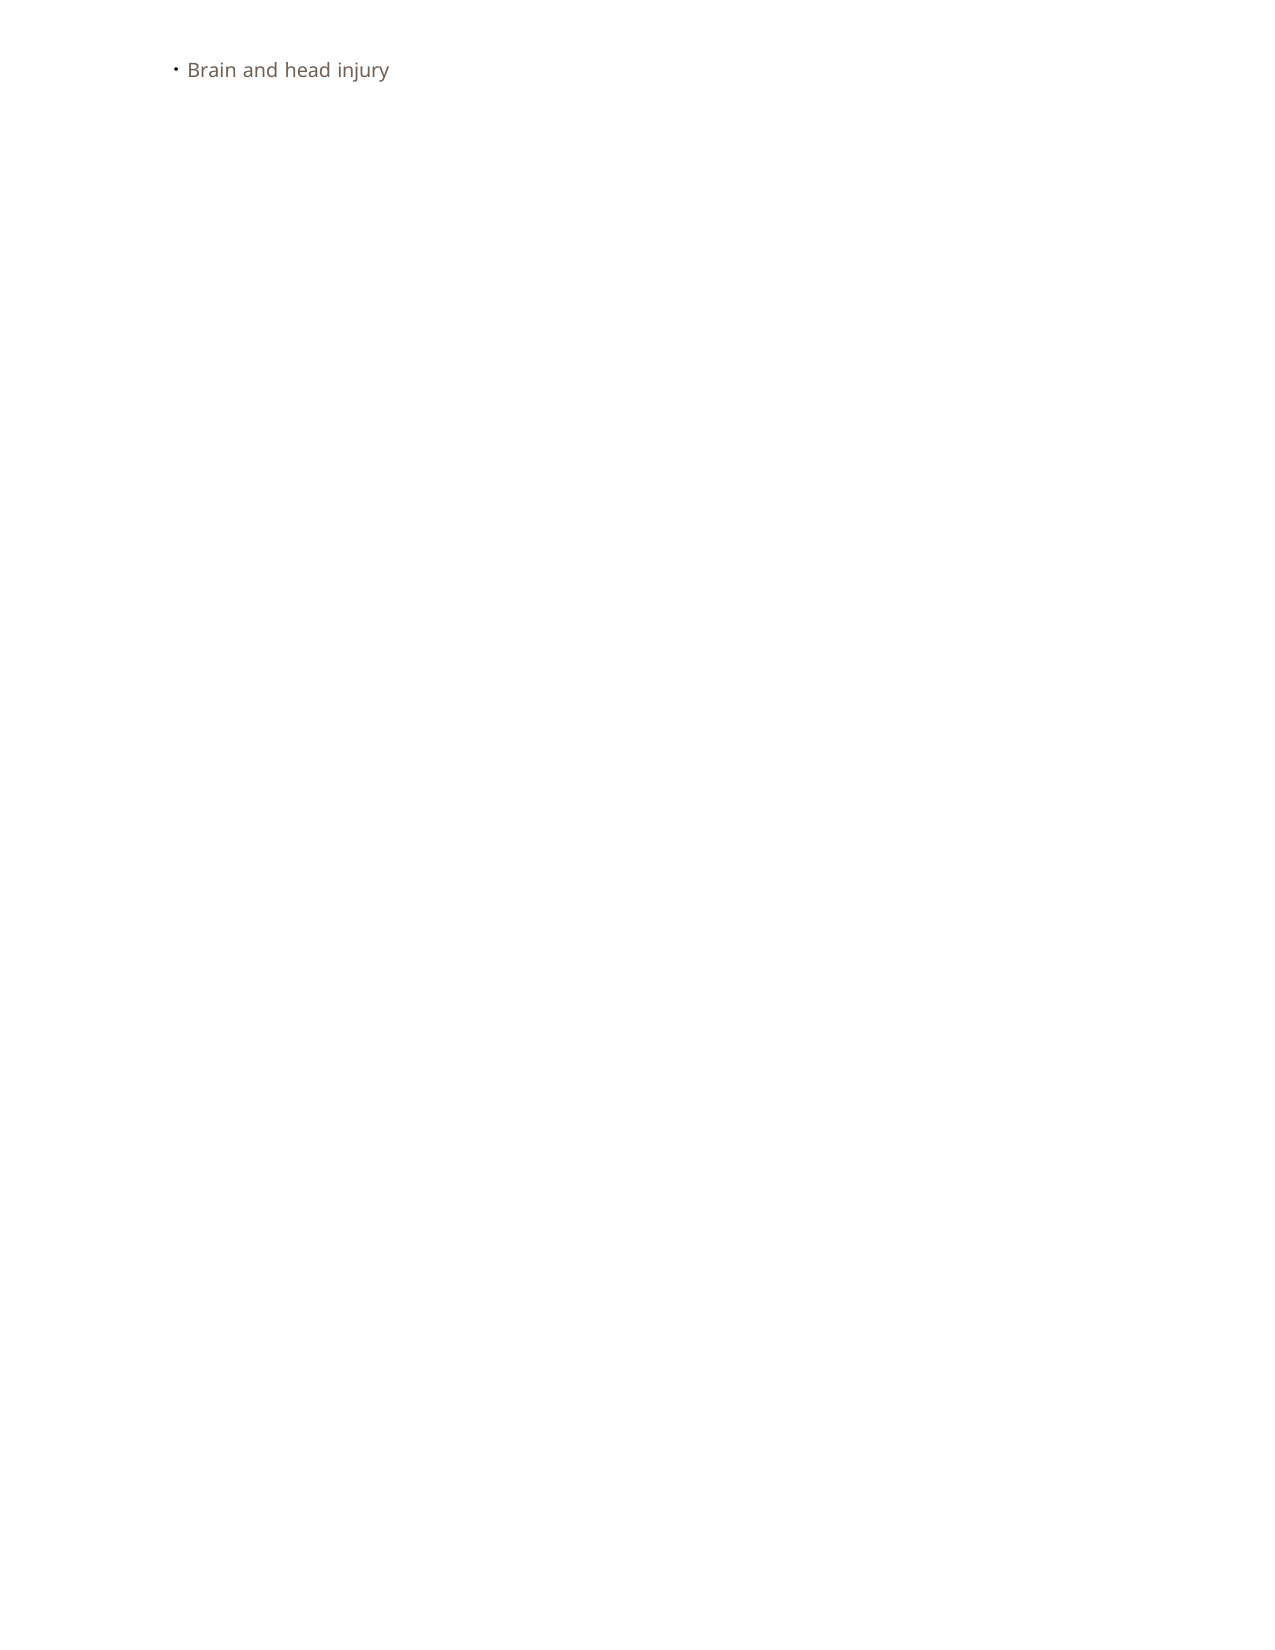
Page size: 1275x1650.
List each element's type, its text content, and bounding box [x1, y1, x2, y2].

text Brain and head injury [187, 58, 1162, 82]
